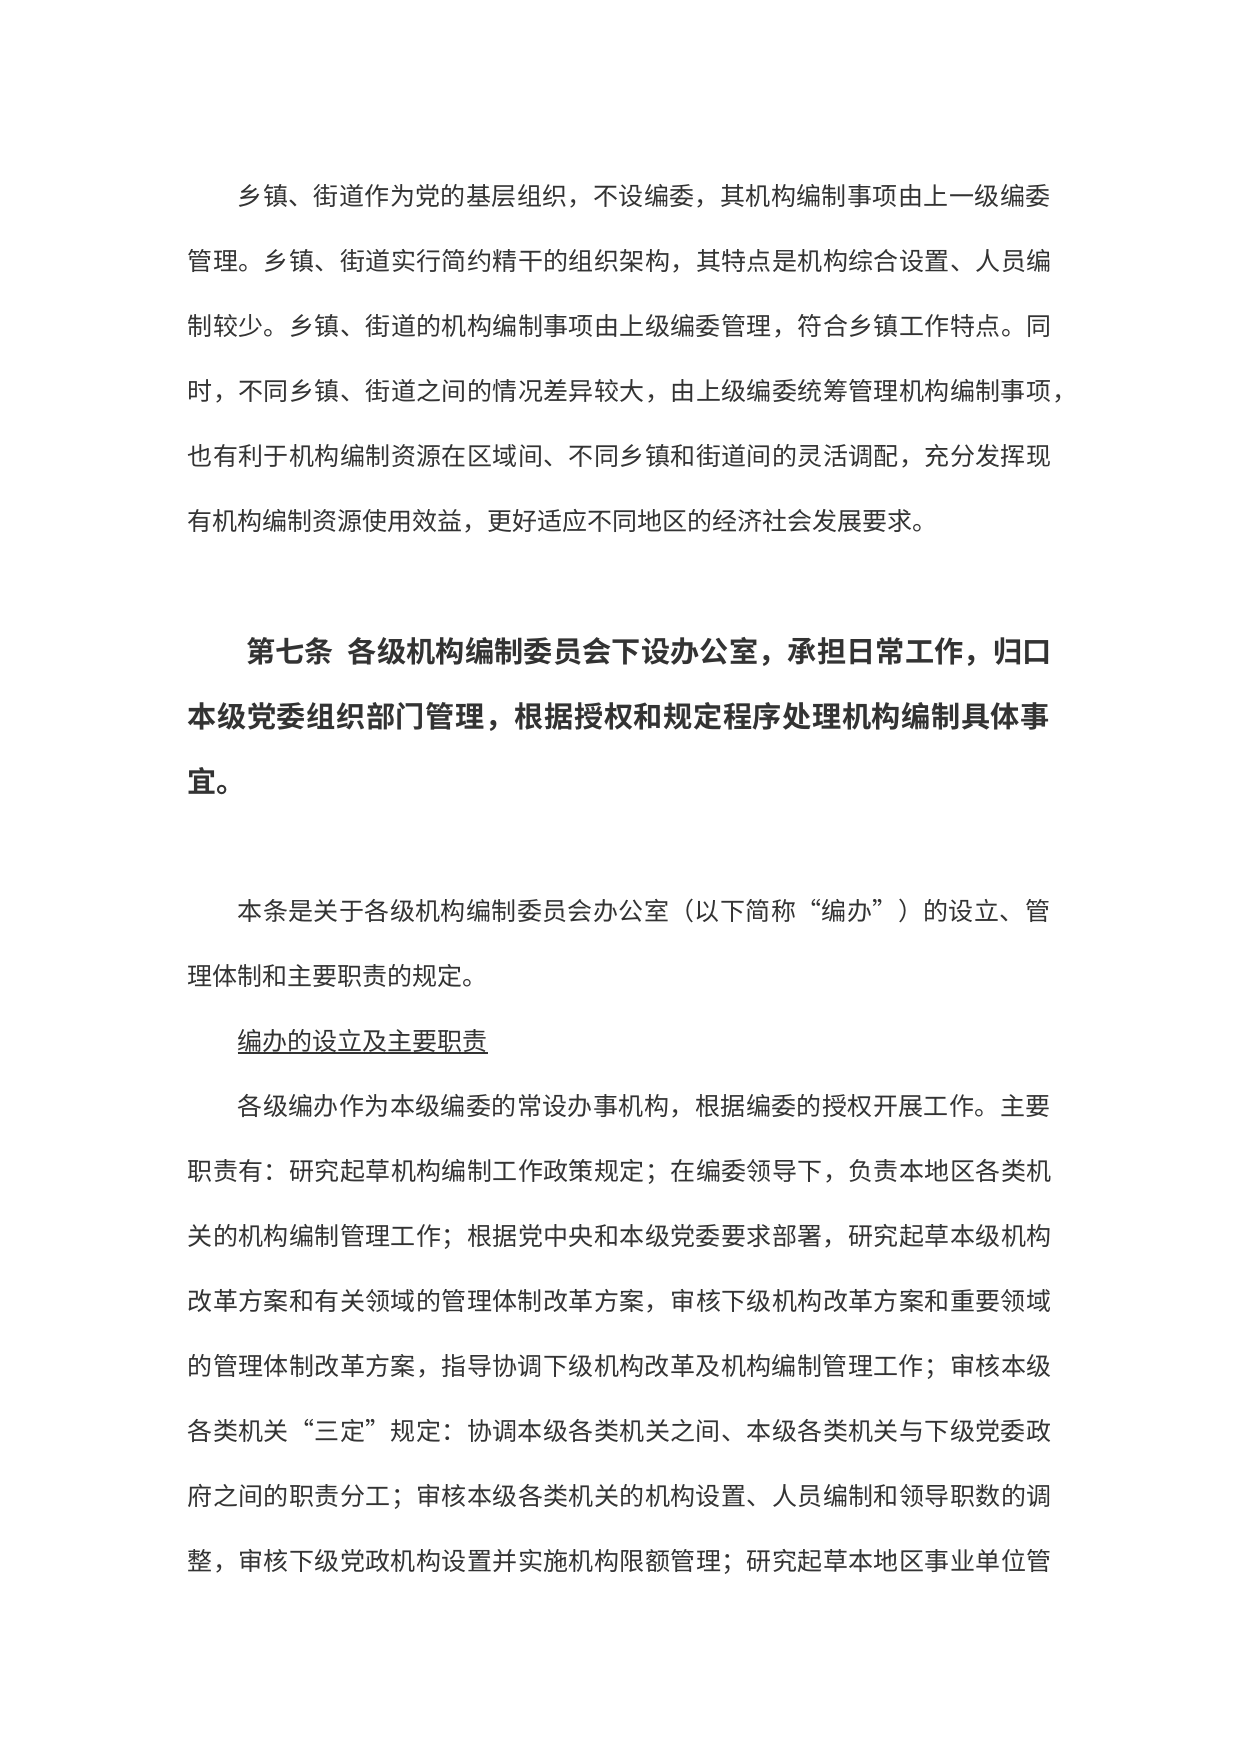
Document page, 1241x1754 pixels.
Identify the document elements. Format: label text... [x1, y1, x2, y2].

text 本条是关于各级机构编制委员会办公室（以下简称“编办”）的设立、管理体制和主要职责的规定。 [187, 877, 1053, 1007]
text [187, 1072, 1053, 1592]
text 乡镇、街道作为党的基层组织，不设编委，其机构编制事项由上一级编委管理。乡镇、街道实行简约精干的组织架构，其特点是机构综合设置、人员编制较少。乡镇、街道的机构编制事项由上级编委管理，符合乡镇工作特点。同时，不同乡镇、街道之间的情况差异较大，由上级编委统筹管理机构编制事项，也有利于机构编制资源在区域间、不同乡镇和街道间的灵活调配，充分发挥现有机构编制资源使用效益，更好适应不同地区的经济社会发展要求。 [187, 162, 1053, 552]
text 第七条 各级机构编制委员会下设办公室，承担日常工作，归口本级党委组织部门管理，根据授权和规定程序处理机构编制具体事宜。 [187, 617, 1053, 812]
text 编办的设立及主要职责 [187, 1007, 1053, 1072]
